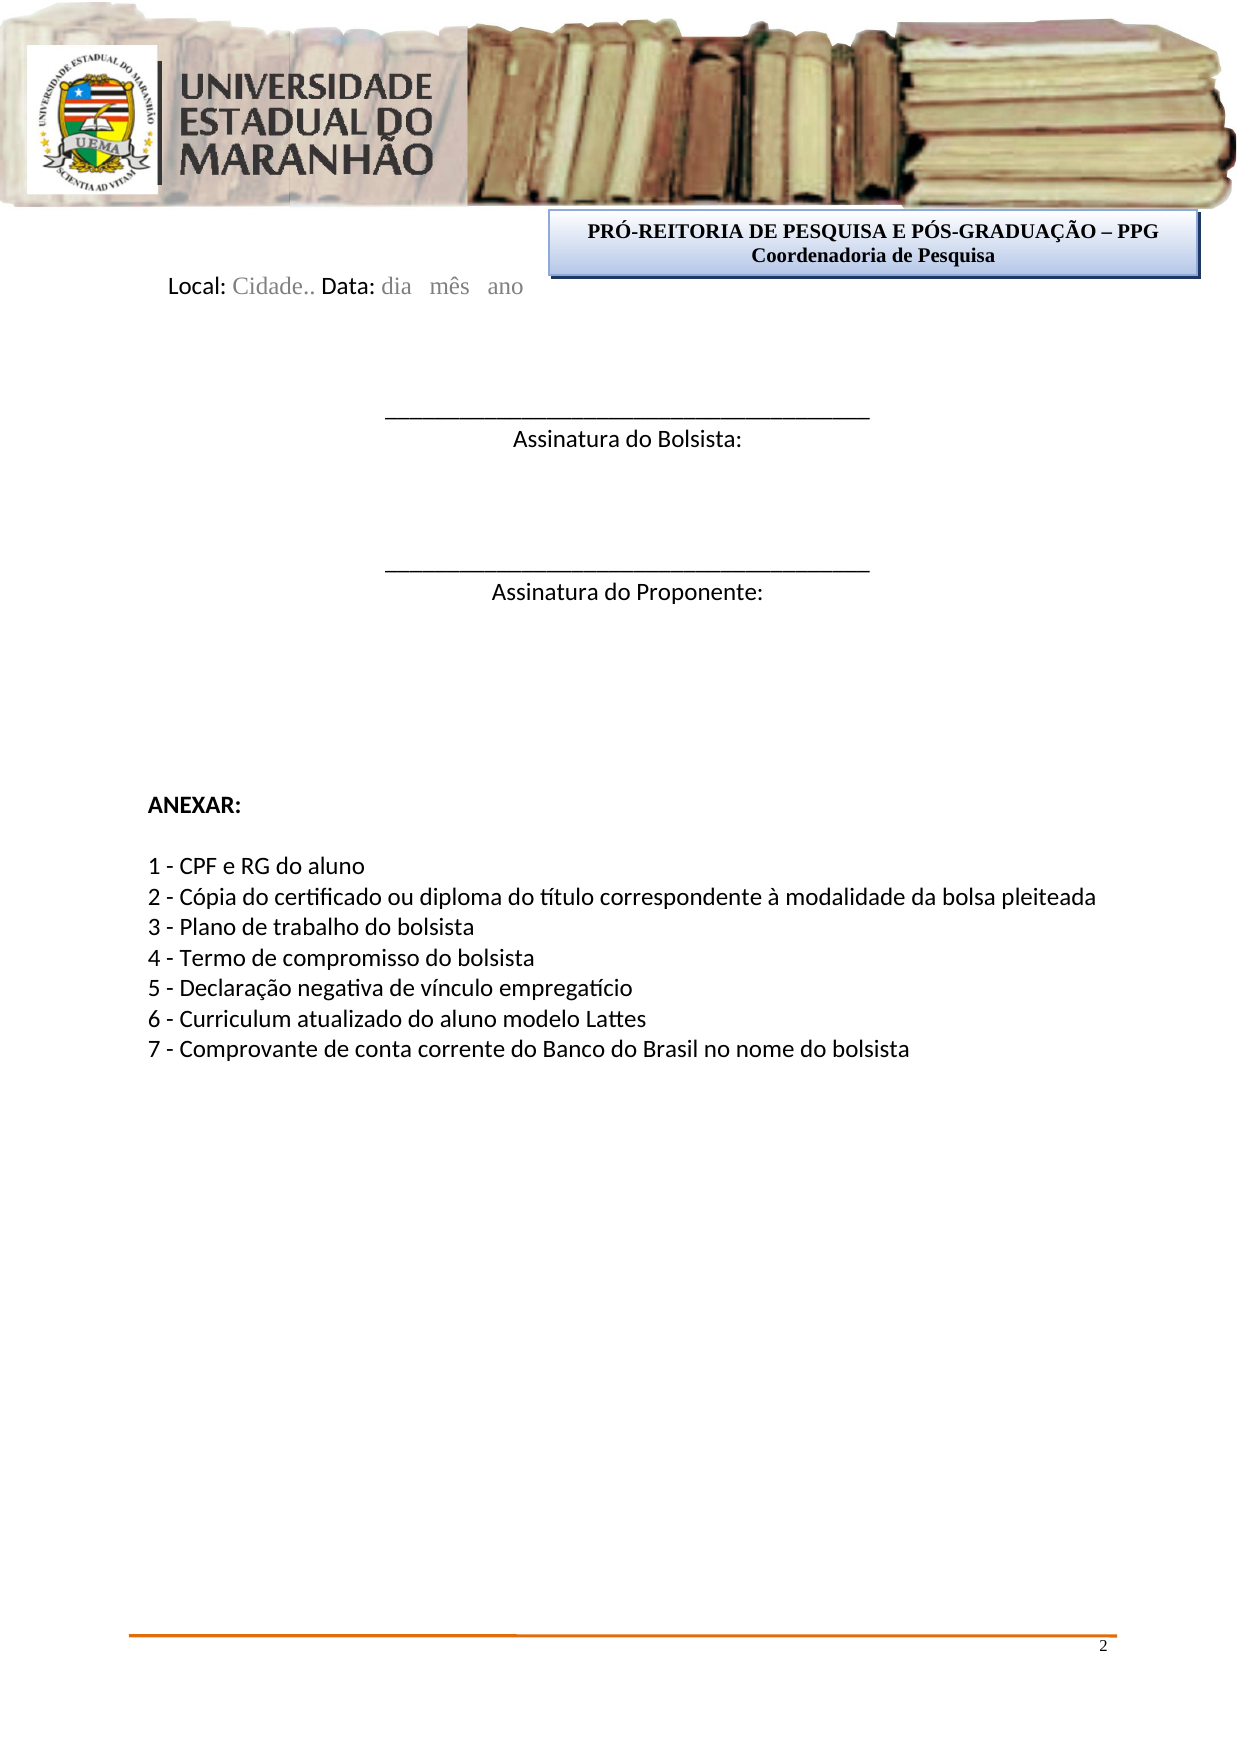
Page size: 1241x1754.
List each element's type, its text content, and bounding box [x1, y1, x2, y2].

text 6 - Curriculum atualizado do aluno modelo Lattes [148, 1003, 1107, 1033]
text Assinatura do Proponente: [148, 576, 1107, 606]
text 5 - Declaração negativa de vínculo empregatício [148, 972, 1107, 1003]
text 7 - Comprovante de conta corrente do Banco do Brasil no nome do bolsista [148, 1033, 1107, 1064]
text 4 - Termo de compromisso do bolsista [148, 942, 1107, 972]
text ANEXAR: [148, 789, 1107, 820]
text _______________________________________ [148, 393, 1107, 423]
picture [0, 2, 1237, 210]
text 1 - CPF e RG do aluno [148, 850, 1107, 881]
text Assinatura do Bolsista: [148, 423, 1107, 454]
text 2 - Cópia do certificado ou diploma do título correspondente à modalidade da bolsa pleiteada [148, 881, 1107, 911]
text _______________________________________ [148, 545, 1107, 576]
text Local: Data: [148, 271, 1107, 301]
text 3 - Plano de trabalho do bolsista [148, 911, 1107, 942]
